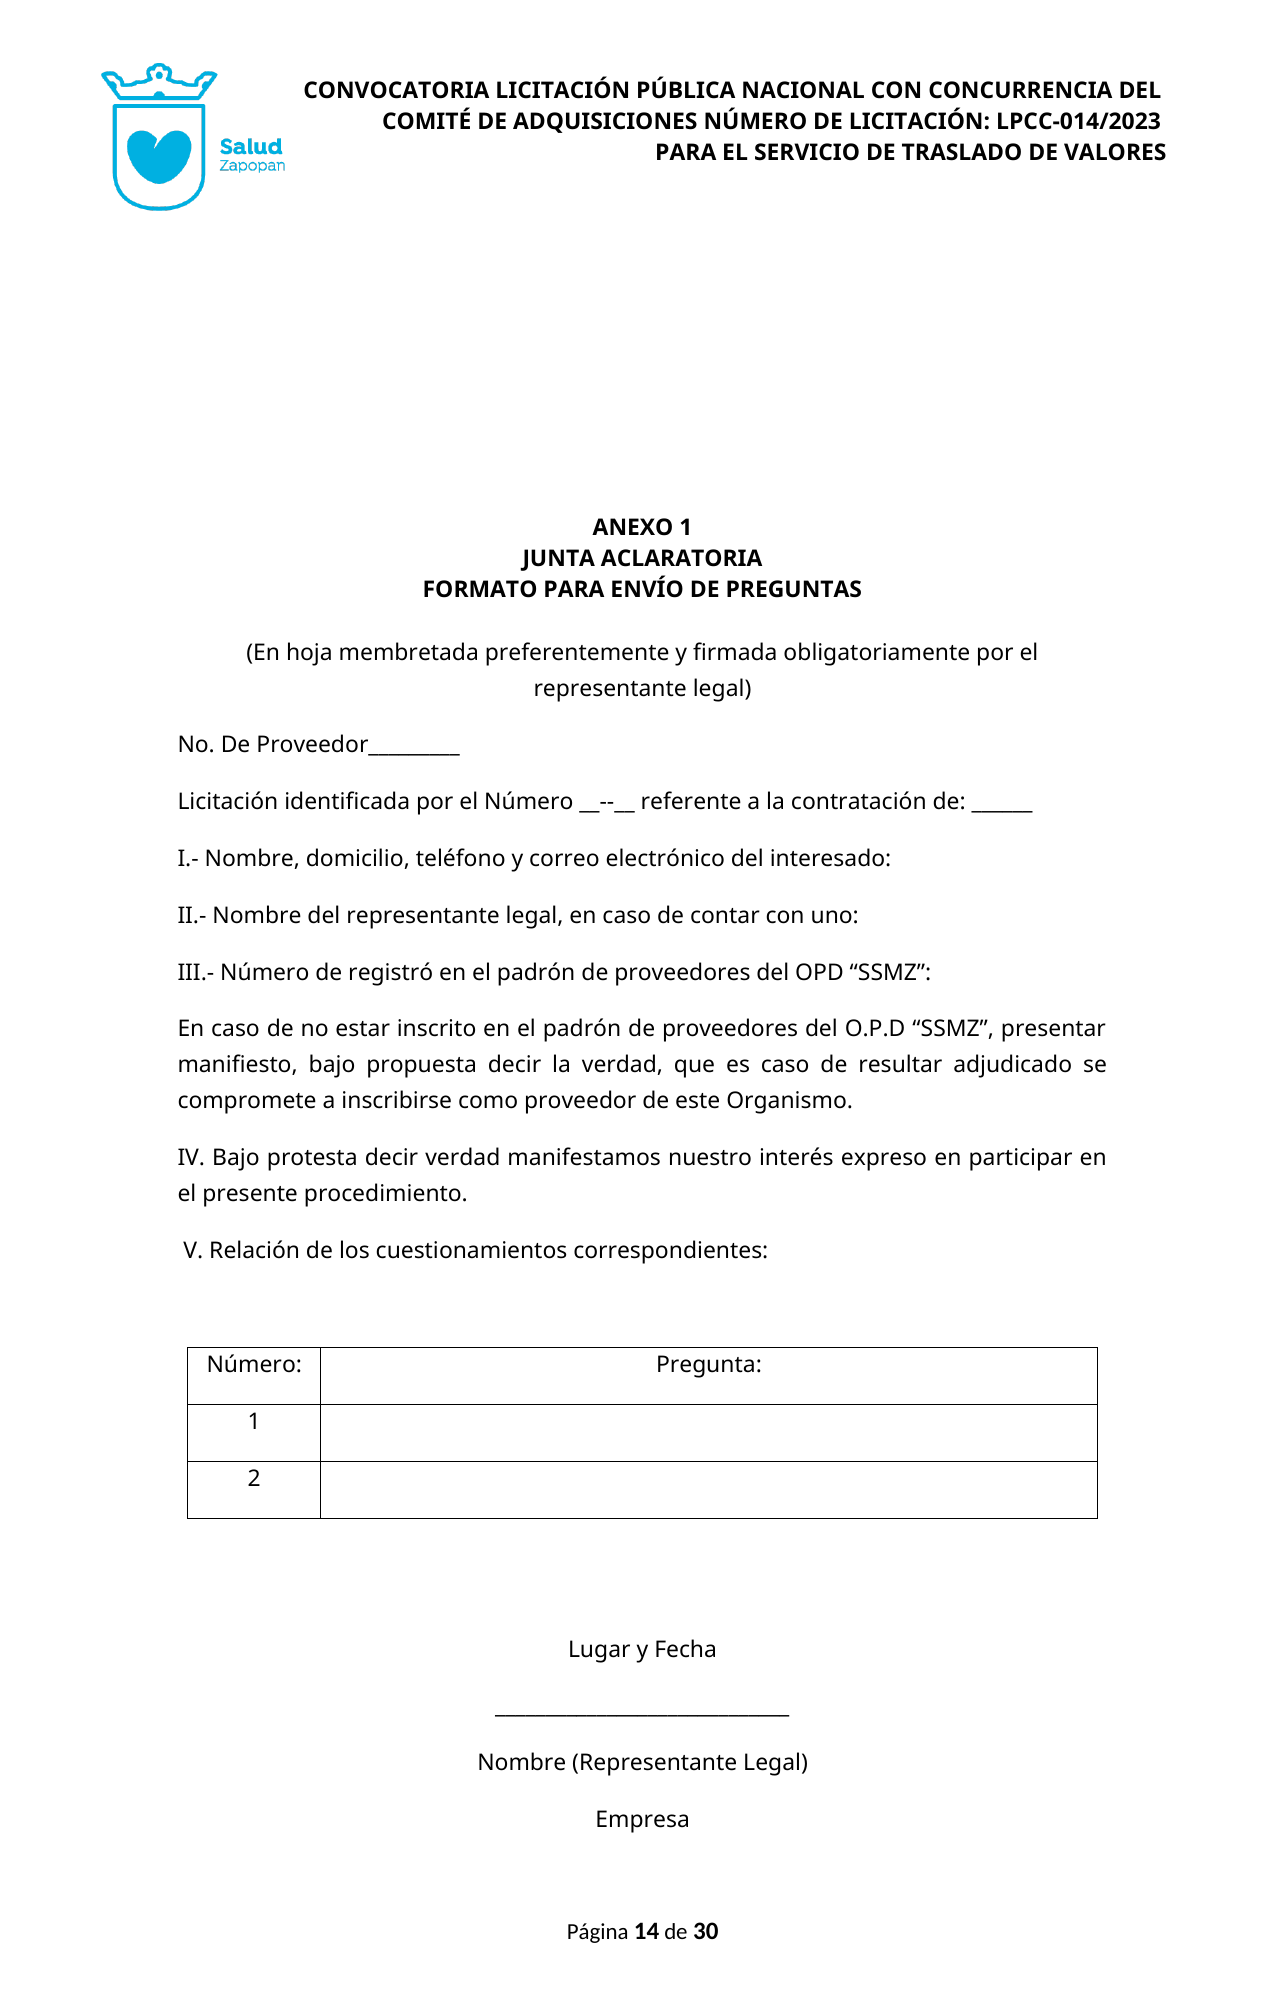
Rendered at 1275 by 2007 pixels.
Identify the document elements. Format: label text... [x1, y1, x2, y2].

picture [108, 67, 211, 95]
picture [97, 63, 290, 220]
table_cell [321, 1405, 1097, 1461]
table_cell 2 [188, 1462, 320, 1518]
table_cell [321, 1462, 1097, 1518]
text I.- Nombre, domicilio, teléfono y correo electrónico del interesado: [177, 842, 1107, 873]
table_header Pregunta: [321, 1348, 1097, 1404]
text Empresa [177, 1803, 1107, 1834]
text II.- Nombre del representante legal, en caso de contar con uno: [177, 899, 1107, 930]
text En caso de no estar inscrito en el padrón de proveedores del O.P.D “SSMZ”, presentar manifiesto, bajo propuesta decir la verdad, que es caso de resultar adjudicado se compromete a inscribirse como proveedor de este Organismo. [177, 1012, 1107, 1115]
text ANEXO 1 [177, 511, 1107, 542]
text IV. Bajo protesta decir verdad manifestamos nuestro interés expreso en participar en el presente procedimiento. [177, 1141, 1107, 1208]
text Lugar y Fecha [177, 1633, 1107, 1664]
text (En hoja membretada preferentemente y firmada obligatoriamente por el representante legal) [177, 636, 1107, 703]
text V. Relación de los cuestionamientos correspondientes: [177, 1233, 1107, 1265]
text No. De Proveedor_________ [177, 728, 1107, 759]
text Licitación identificada por el Número __--__ referente a la contratación de: ______ [177, 785, 1107, 816]
text _____________________________ [177, 1689, 1107, 1721]
text III.- Número de registró en el padrón de proveedores del OPD “SSMZ”: [177, 955, 1107, 987]
text Nombre (Representante Legal) [177, 1746, 1107, 1777]
text JUNTA ACLARATORIA [177, 542, 1107, 573]
text FORMATO PARA ENVÍO DE PREGUNTAS [177, 573, 1107, 604]
table_cell 1 [188, 1405, 320, 1461]
table_header Número: [188, 1348, 320, 1404]
